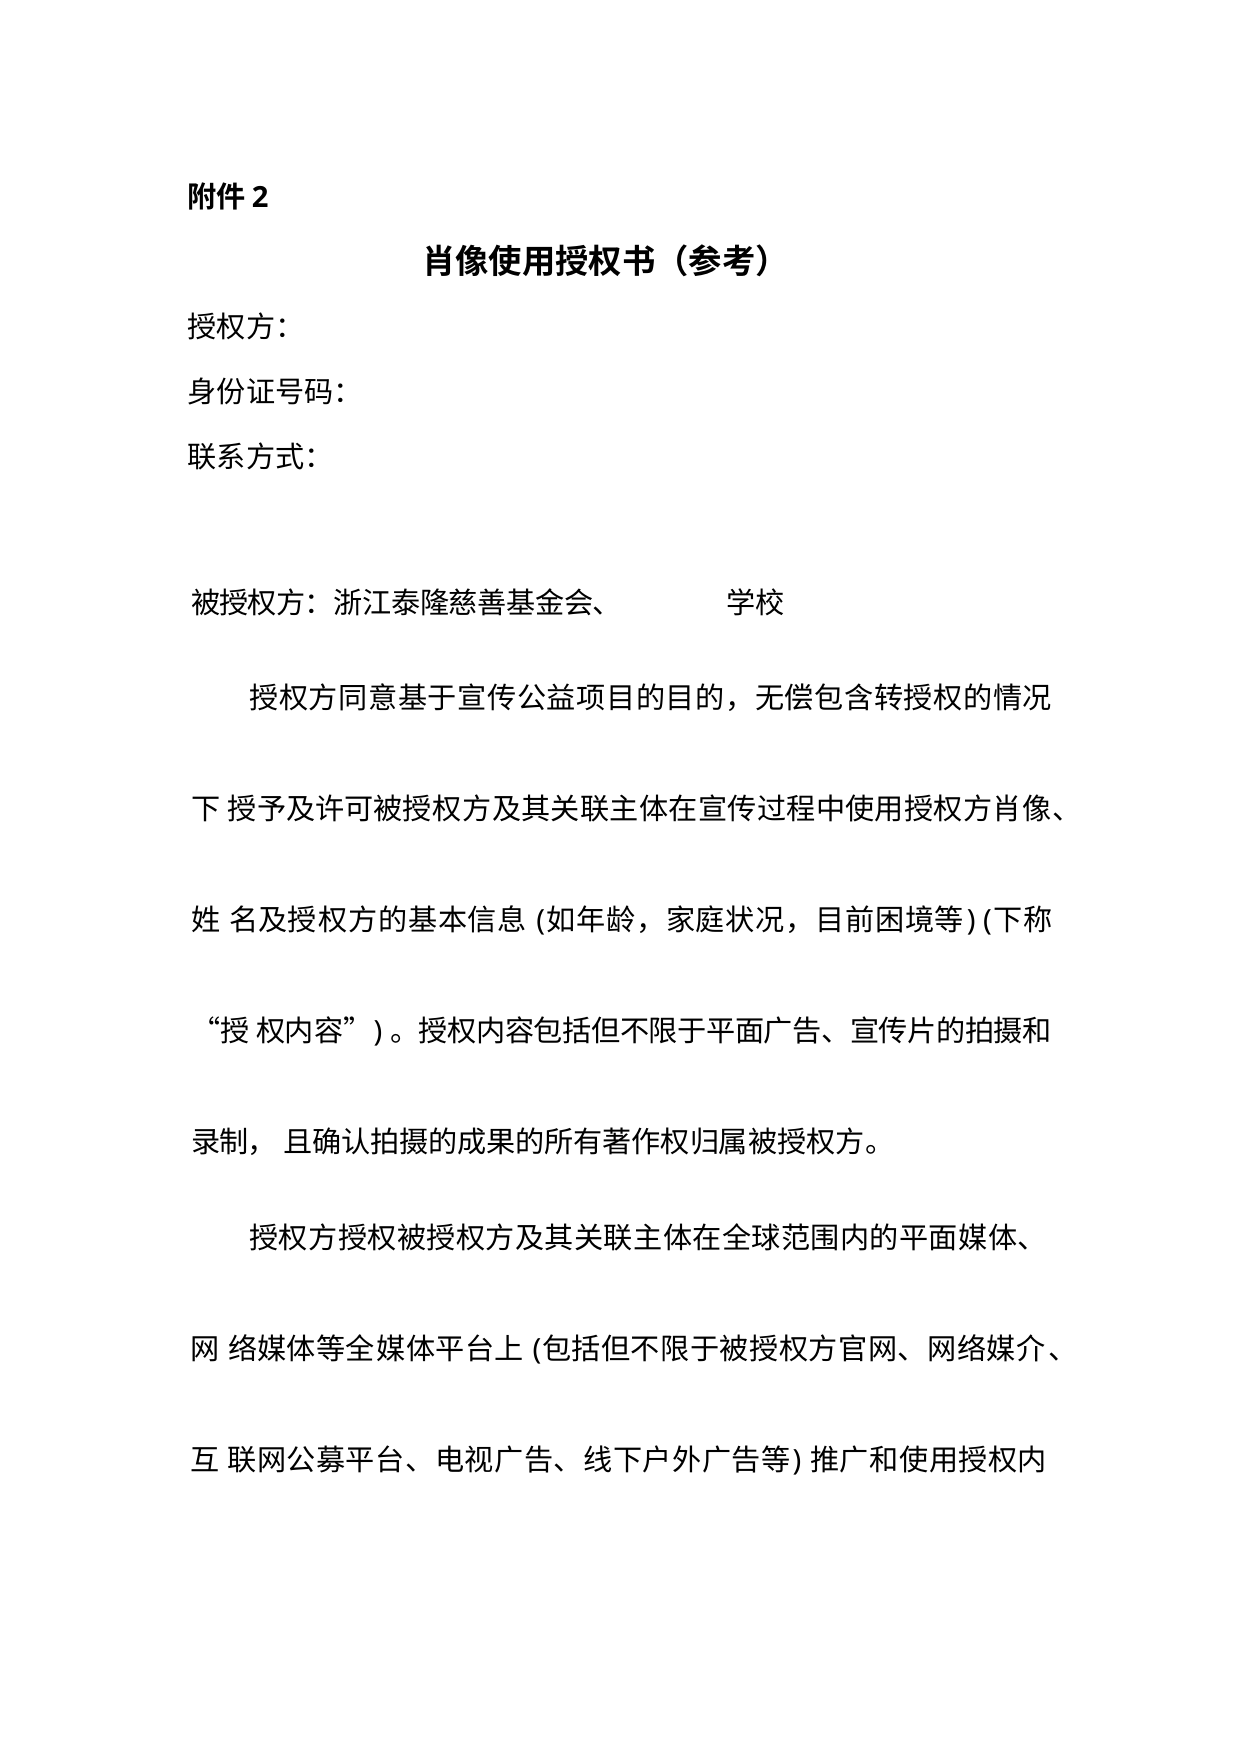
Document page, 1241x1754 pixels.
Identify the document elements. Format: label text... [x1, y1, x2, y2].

text 附件2 [187, 162, 1053, 227]
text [191, 1203, 1048, 1490]
text 肖像使用授权书（参考） [187, 227, 1053, 292]
text 授权方： [187, 292, 1053, 357]
text 身份证号码： [187, 357, 1053, 422]
text 授权方同意基于宣传公益项目的目的，无偿包含转授权的情况下 授予及许可被授权方及其关联主体在宣传过程中使用授权方肖像、姓 名及授权方的基本信息 (如年龄，家庭状况，目前困境等) (下称“授 权内容”) 。授权内容包括但不限于平面广告、宣传片的拍摄和录制， 且确认拍摄的成果的所有著作权归属被授权方。 [191, 663, 1053, 1173]
text 被授权方：浙江泰隆慈善基金会、 学校 [191, 568, 1053, 633]
text 联系方式： [187, 422, 1053, 487]
